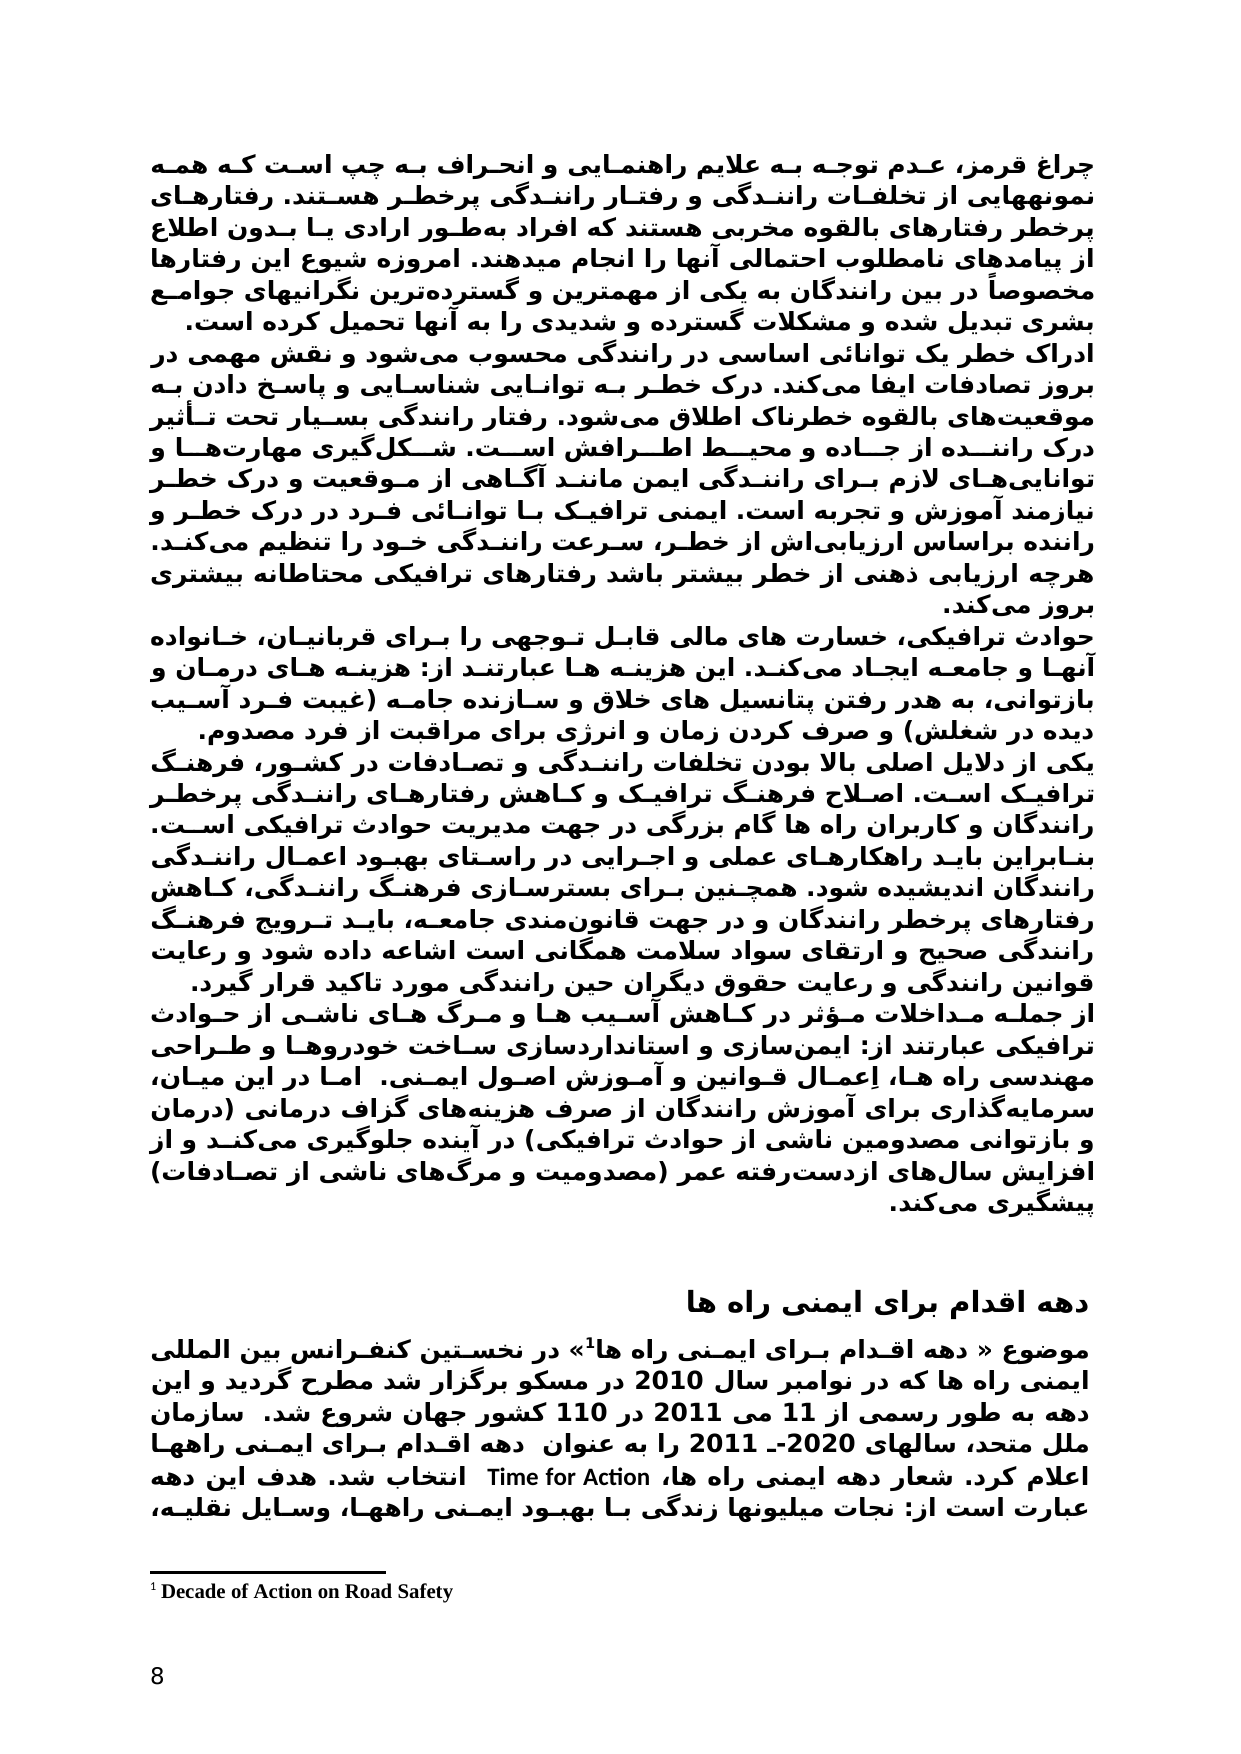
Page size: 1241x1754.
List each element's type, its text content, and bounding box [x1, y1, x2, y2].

text دهه اقدام برای ایمنی راه ها [150, 1286, 1089, 1320]
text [150, 150, 1095, 336]
text ادراک خطر یک توانائی اساسی در رانندگی محسوب می‌شود و نقش مهمی در بروز تصادفات ایفا می‌کند. درک خطر به توانایی شناسایی و پاسخ دادن به موقعیت‌های بالقوه خطرناک اطلاق می‌شود. رفتار رانندگی بسیار تحت تأثیر درک راننده از جاده و محیط اطرافش است. شکل‌گیری مهارت‌ها و توانایی‌های لازم برای رانندگی ایمن مانند آگاهی از موقعیت و درک خطر نیازمند آموزش و تجربه است. ایمنی ترافیک با توانائی فرد در درک خطر و راننده براساس ارزیابی‌اش از خطر، سرعت رانندگی خود را تنظیم می‌کند. هرچه ارزیابی ذهنی از خطر بیشتر باشد رفتارهای ترافیکی محتاطانه بیشتری بروز می‌کند. [150, 339, 1095, 619]
text از جمله مداخلات مؤثر در کاهش آسیب ها و مرگ های ناشی از حوادث ترافیکی عبارتند از: ایمن‌سازی و استاندارد‌سازی ساخت خودروها و طراحی مهندسی راه ها، اِعمال قوانین و آموزش اصول ایمنی. اما در این میان، سرمایه‌گذاری برای آموزش رانندگان از صرف هزینه‌های گزاف درمانی (درمان و بازتوانی مصدومین ناشی از حوادث ترافیکی) در آینده جلوگیری می‌کند و از افزایش سال‌های از‌دست‌رفته عمر (مصدومیت و مرگ‌های ناشی از تصادفات) پیشگیری می‌کند. [150, 999, 1095, 1217]
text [150, 1335, 1090, 1523]
text یکی از دلایل اصلی بالا بودن تخلفات رانندگی و تصادفات در کشور، فرهنگ ترافیک است. اصلاح فرهنگ ترافیک و کاهش رفتارهای رانندگی پرخطر رانندگان و کاربران راه ها گام بزرگی در جهت مدیریت حوادث ترافیکی است. بنابراین باید راهکارهای عملی و اجرایی در راستای بهبود اعمال رانندگی رانندگان اندیشیده شود. همچنین برای بسترسازی فرهنگ رانندگی، کاهش رفتارهای پرخطر رانندگان و در جهت قانون‌مندی جامعه، باید ترویج فرهنگ رانندگی صحیح و ارتقای سواد سلامت همگانی است اشاعه داده شود و رعایت قوانین رانندگی و رعایت حقوق دیگران حین رانندگی مورد تاکید قرار گیرد. [150, 748, 1095, 997]
text حوادث ترافیکی، خسارت های مالی قابل توجهی را برای قربانیان، خانواده آنها و جامعه ایجاد می‌کند. این هزینه ها عبارتند از: هزینه های درمان و بازتوانی، به هدر رفتن پتانسیل های خلاق و سازنده جامه (غیبت فرد آسیب دیده در شغلش) و صرف کردن زمان و انرژی برای مراقبت از فرد مصدوم. [150, 622, 1095, 745]
